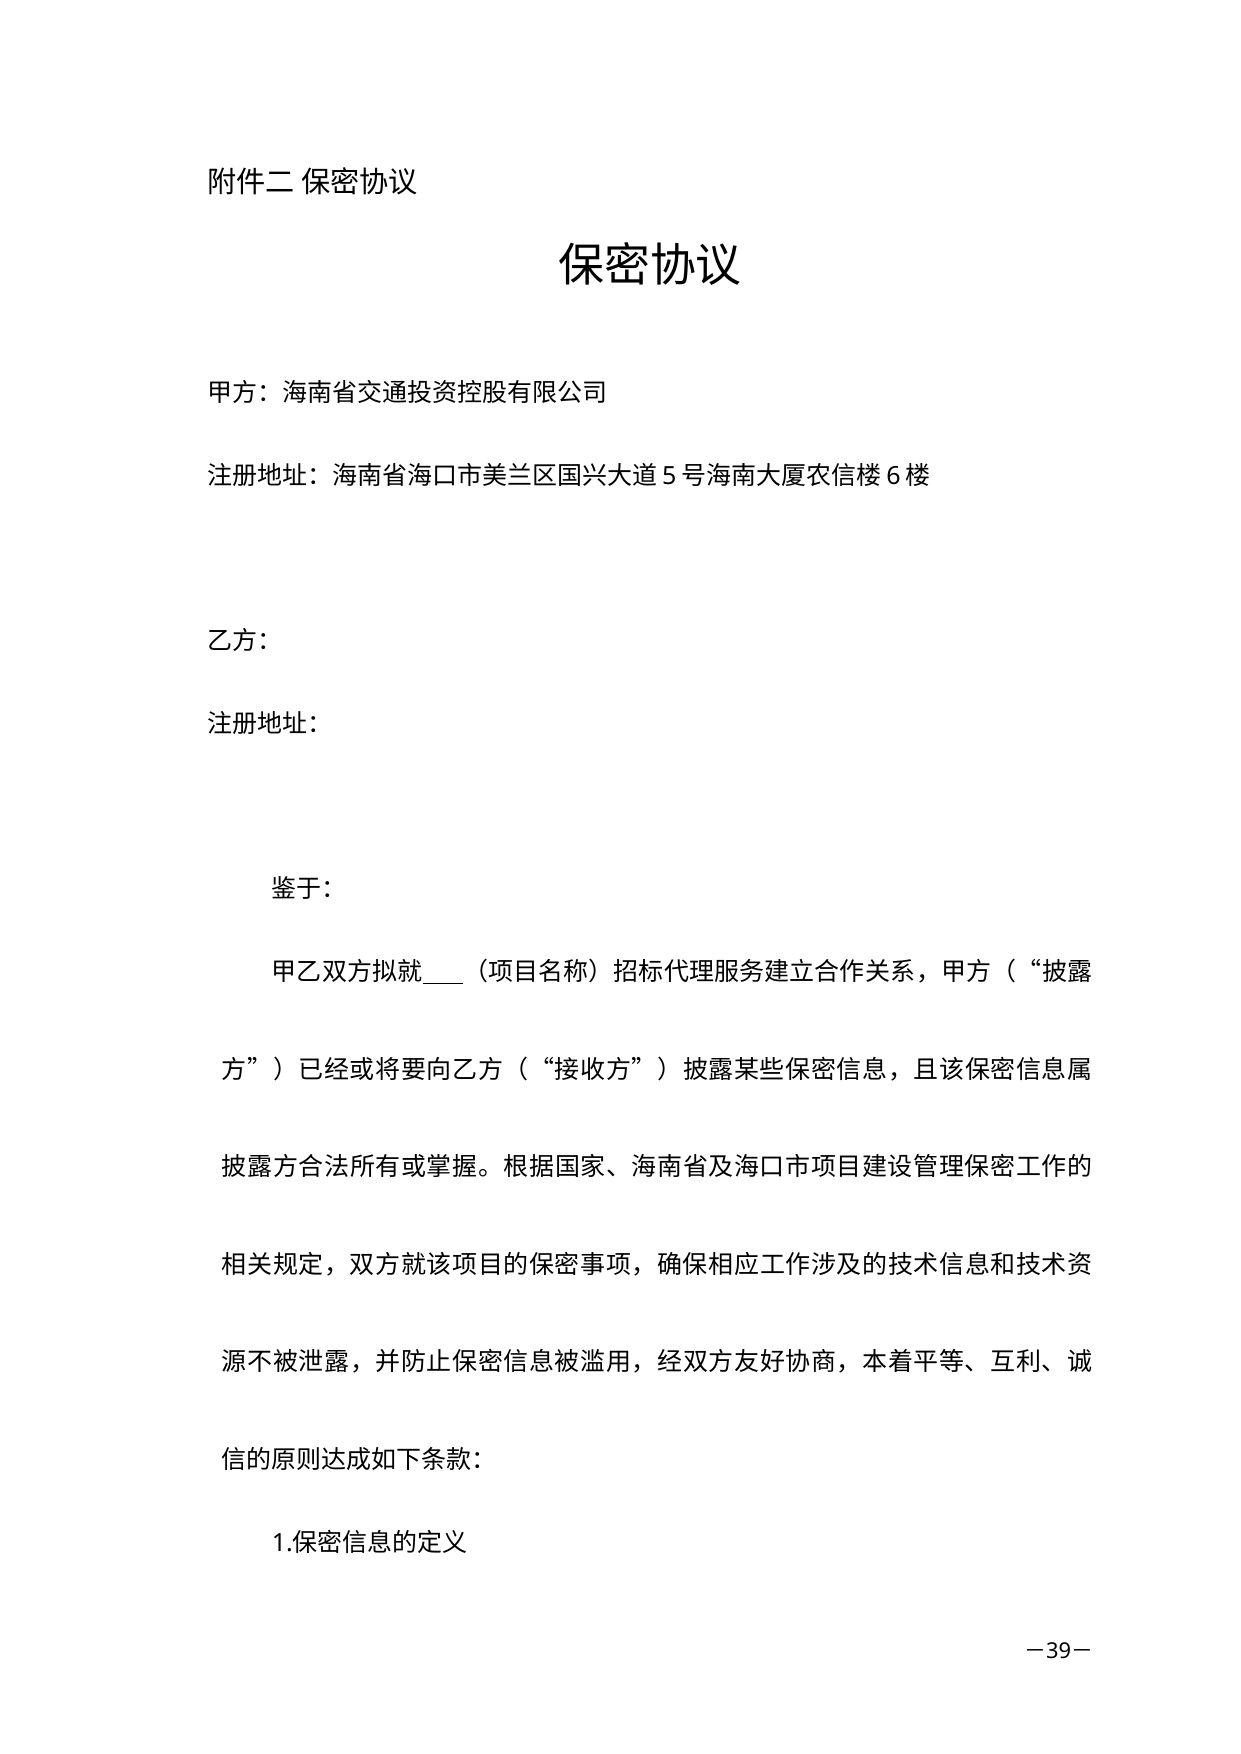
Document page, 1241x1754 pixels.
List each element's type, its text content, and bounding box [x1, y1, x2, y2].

text 保密协议 [207, 213, 1092, 310]
text 甲乙双方拟就 （项目名称）招标代理服务建立合作关系，甲方（“披露方”）已经或将要向乙方（“接收方”）披露某些保密信息，且该保密信息属披露方合法所有或掌握。根据国家、海南省及海口市项目建设管理保密工作的相关规定，双方就该项目的保密事项，确保相应工作涉及的技术信息和技术资源不被泄露，并防止保密信息被滥用，经双方友好协商，本着平等、互利、诚信的原则达成如下条款： [222, 937, 1092, 1490]
text 乙方： [207, 606, 1092, 671]
text 注册地址：海南省海口市美兰区国兴大道5号海南大厦农信楼6楼 [207, 441, 1092, 506]
text 附件二 保密协议 [207, 148, 1092, 213]
text 鉴于： [222, 854, 1092, 919]
text 注册地址： [207, 689, 1092, 754]
text 甲方：海南省交通投资控股有限公司 [207, 358, 1092, 423]
text 1.保密信息的定义 [222, 1508, 1092, 1573]
